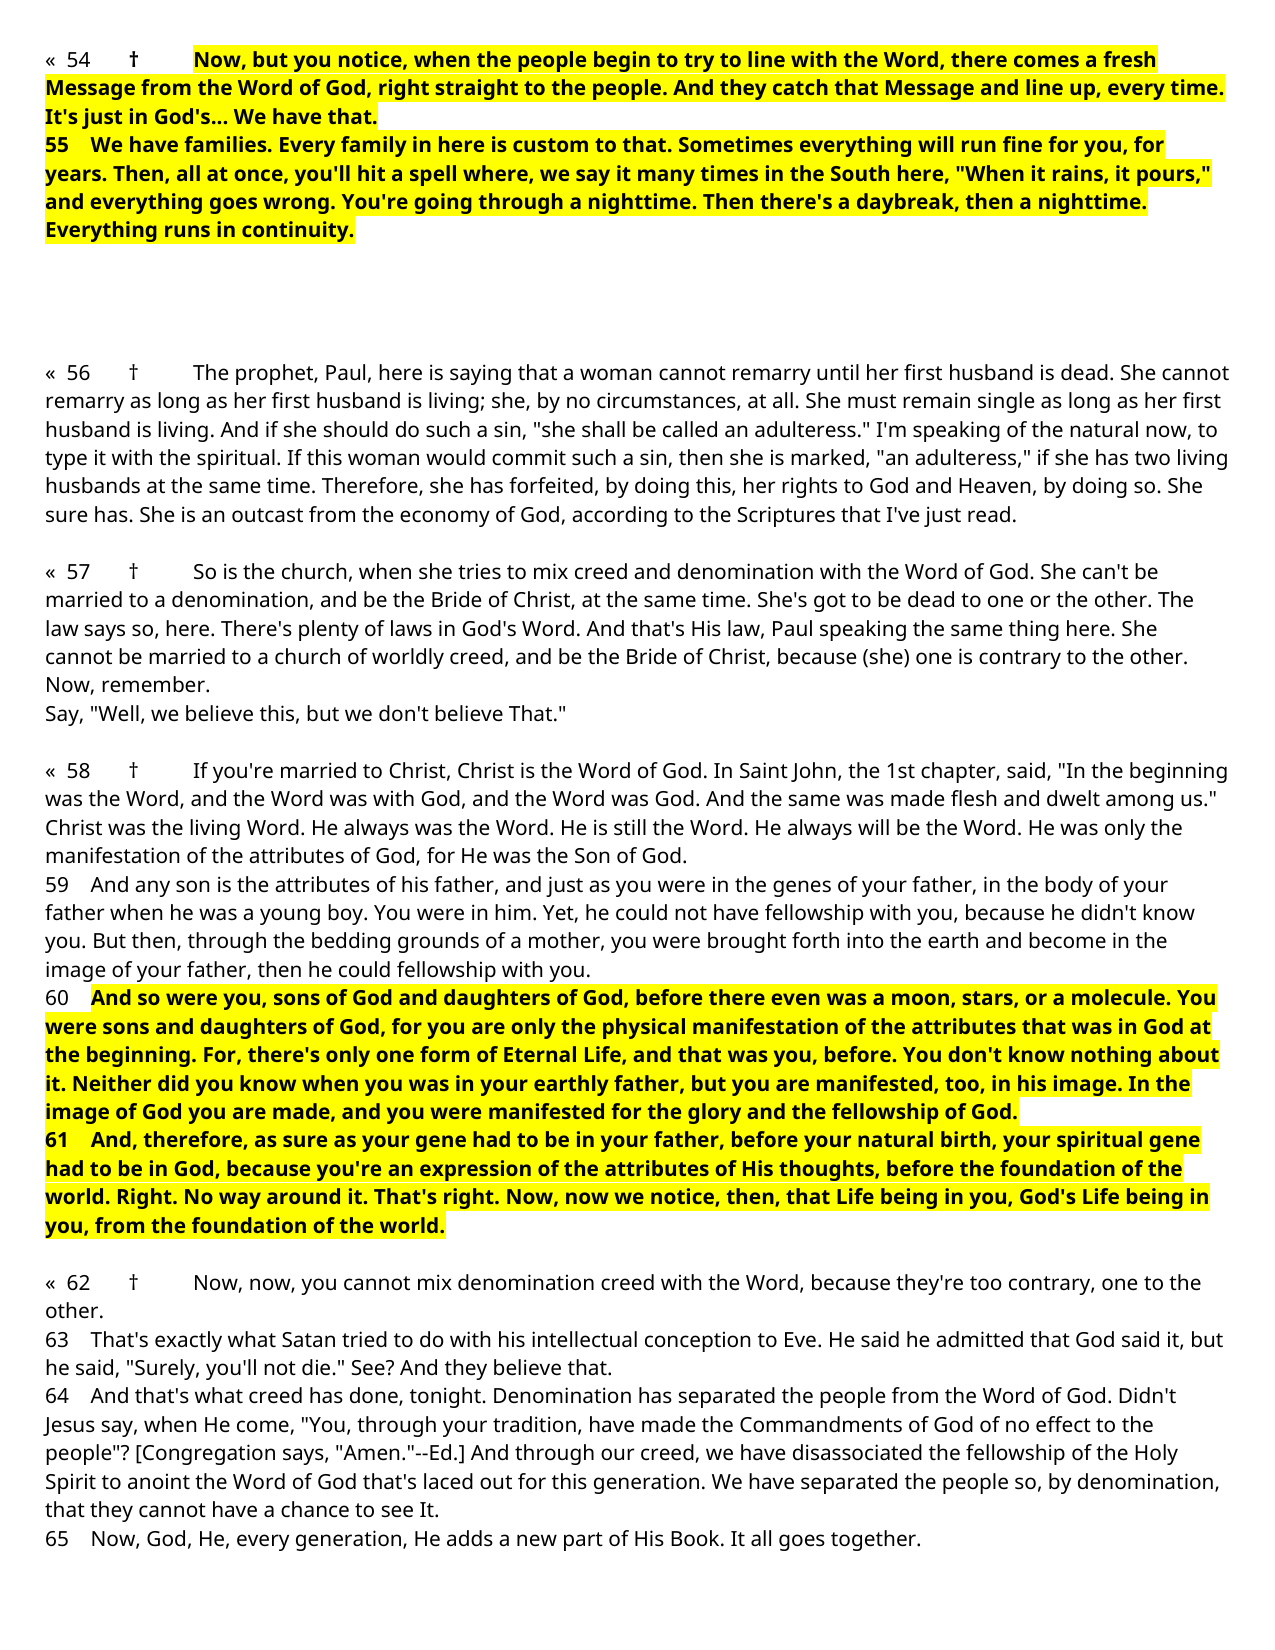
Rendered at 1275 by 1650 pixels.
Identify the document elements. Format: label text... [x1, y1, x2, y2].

text « 62 † Now, now, you cannot mix denomination creed with the Word, because they're too contrary, one to the other. [45, 1268, 1230, 1325]
text 63 That's exactly what Satan tried to do with his intellectual conception to Eve. He said he admitted that God said it, but he said, "Surely, you'll not die." See? And they believe that. [45, 1325, 1230, 1382]
text 55 We have families. Every family in here is custom to that. Sometimes everything will run fine for you, for years. Then, all at once, you'll hit a spell where, we say it many times in the South here, "When it rains, it pours," and everything goes wrong. You're going through a nighttime. Then there's a daybreak, then a nighttime. Everything runs in continuity. [355, 130, 1230, 244]
text « 54 † Now, but you notice, when the people begin to try to line with the Word, there comes a fresh Message from the Word of God, right straight to the people. And they catch that Message and line up, every time. It's just in God's... We have that. [45, 45, 1230, 130]
text 60 And so were you, sons of God and daughters of God, before there even was a moon, stars, or a molecule. You were sons and daughters of God, for you are only the physical manifestation of the attributes that was in God at the beginning. For, there's only one form of Eternal Life, and that was you, before. You don't know nothing about it. Neither did you know when you was in your earthly father, but you are manifested, too, in his image. In the image of God you are made, and you were manifested for the glory and the fellowship of God. [45, 983, 1230, 1126]
text « 56 † The prophet, Paul, here is saying that a woman cannot remarry until her first husband is dead. She cannot remarry as long as her first husband is living; she, by no circumstances, at all. She must remain single as long as her first husband is living. And if she should do such a sin, "she shall be called an adulteress." I'm speaking of the natural now, to type it with the spiritual. If this woman would commit such a sin, then she is marked, "an adulteress," if she has two living husbands at the same time. Therefore, she has forfeited, by doing this, her rights to God and Heaven, by doing so. She sure has. She is an outcast from the economy of God, according to the Scriptures that I've just read. [45, 358, 1230, 528]
text 59 And any son is the attributes of his father, and just as you were in the genes of your father, in the body of your father when he was a young boy. You were in him. Yet, he could not have fellowship with you, because he didn't know you. But then, through the bedding grounds of a mother, you were brought forth into the earth and become in the image of your father, then he could fellowship with you. [45, 870, 1230, 983]
text 61 And, therefore, as sure as your gene had to be in your father, before your natural birth, your spiritual gene had to be in God, because you're an expression of the attributes of His thoughts, before the foundation of the world. Right. No way around it. That's right. Now, now we notice, then, that Life being in you, God's Life being in you, from the foundation of the world. [45, 1126, 1230, 1239]
text « 58 † If you're married to Christ, Christ is the Word of God. In Saint John, the 1st chapter, said, "In the beginning was the Word, and the Word was with God, and the Word was God. And the same was made flesh and dwelt among us." Christ was the living Word. He always was the Word. He is still the Word. He always will be the Word. He was only the manifestation of the attributes of God, for He was the Son of God. [45, 756, 1230, 870]
text 65 Now, God, He, every generation, He adds a new part of His Book. It all goes together. [45, 1524, 1230, 1552]
text 64 And that's what creed has done, tonight. Denomination has separated the people from the Word of God. Didn't Jesus say, when He come, "You, through your tradition, have made the Commandments of God of no effect to the people"? [Congregation says, "Amen."--Ed.] And through our creed, we have disassociated the fellowship of the Holy Spirit to anoint the Word of God that's laced out for this generation. We have separated the people so, by denomination, that they cannot have a chance to see It. [45, 1382, 1230, 1524]
text « 57 † So is the church, when she tries to mix creed and denomination with the Word of God. She can't be married to a denomination, and be the Bride of Christ, at the same time. She's got to be dead to one or the other. The law says so, here. There's plenty of laws in God's Word. And that's His law, Paul speaking the same thing here. She cannot be married to a church of worldly creed, and be the Bride of Christ, because (she) one is contrary to the other. Now, remember. [45, 557, 1230, 699]
text Say, "Well, we believe this, but we don't believe That." [45, 699, 1230, 727]
